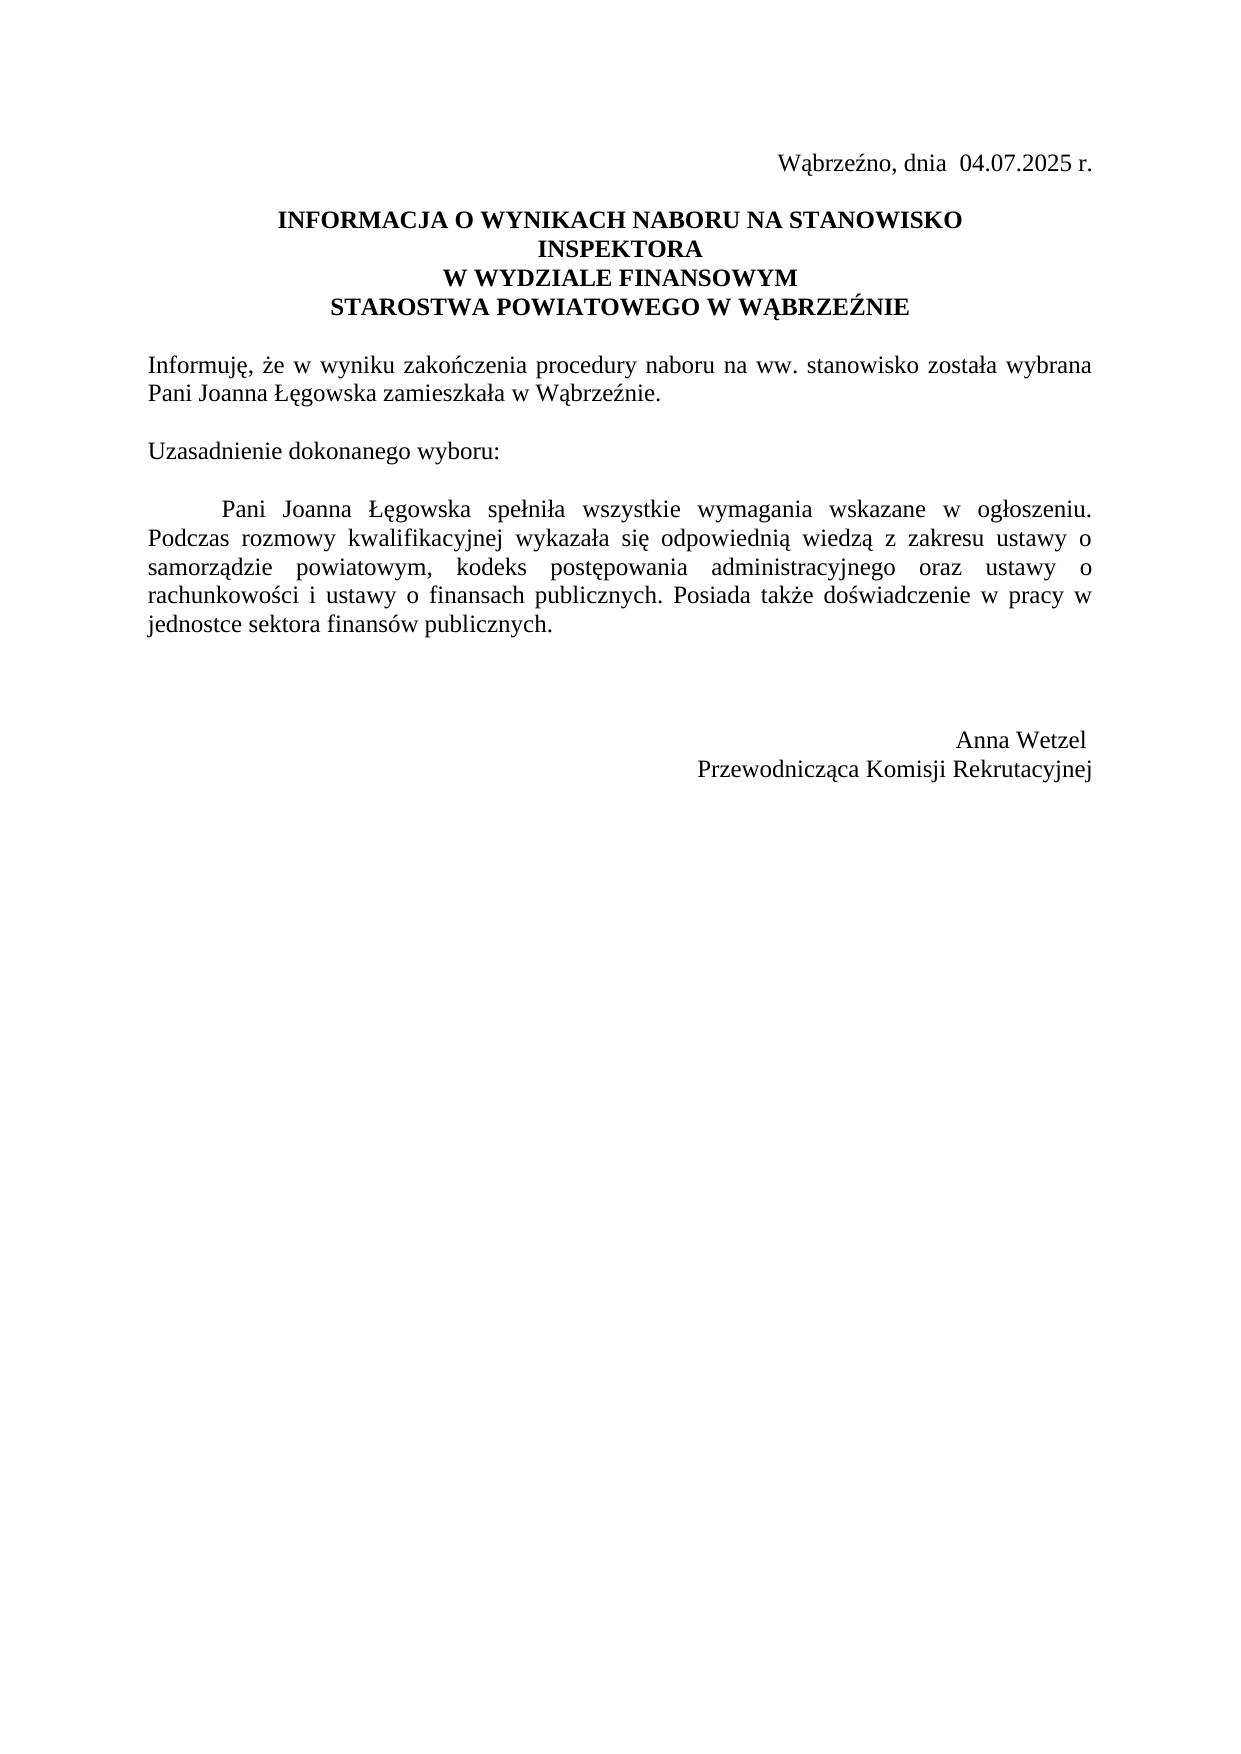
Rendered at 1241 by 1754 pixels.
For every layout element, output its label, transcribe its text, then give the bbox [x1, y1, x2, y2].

text Pani Joanna Łęgowska spełniła wszystkie wymagania wskazane w ogłoszeniu. Podczas rozmowy kwalifikacyjnej wykazała się odpowiednią wiedzą z zakresu ustawy o samorządzie powiatowym, kodeks postępowania administracyjnego oraz ustawy o rachunkowości i ustawy o finansach publicznych. Posiada także doświadczenie w pracy w jednostce sektora finansów publicznych. [148, 494, 1093, 638]
text Uzasadnienie dokonanego wyboru: [148, 436, 1093, 465]
text STAROSTWA POWIATOWEGO W WĄBRZEŹNIE [148, 292, 1093, 321]
text INFORMACJA O WYNIKACH NABORU NA STANOWISKO [148, 206, 1093, 234]
text INSPEKTORA [148, 234, 1093, 263]
text Anna Wetzel Przewodnicząca Komisji Rekrutacyjnej [148, 725, 1093, 783]
text Informuję, że w wyniku zakończenia procedury naboru na ww. stanowisko została wybrana Pani Joanna Łęgowska zamieszkała w Wąbrzeźnie. [148, 350, 1093, 407]
text Wąbrzeźno, dnia 04.07.2025 r. [148, 148, 1093, 176]
text W WYDZIALE FINANSOWYM [148, 263, 1093, 292]
